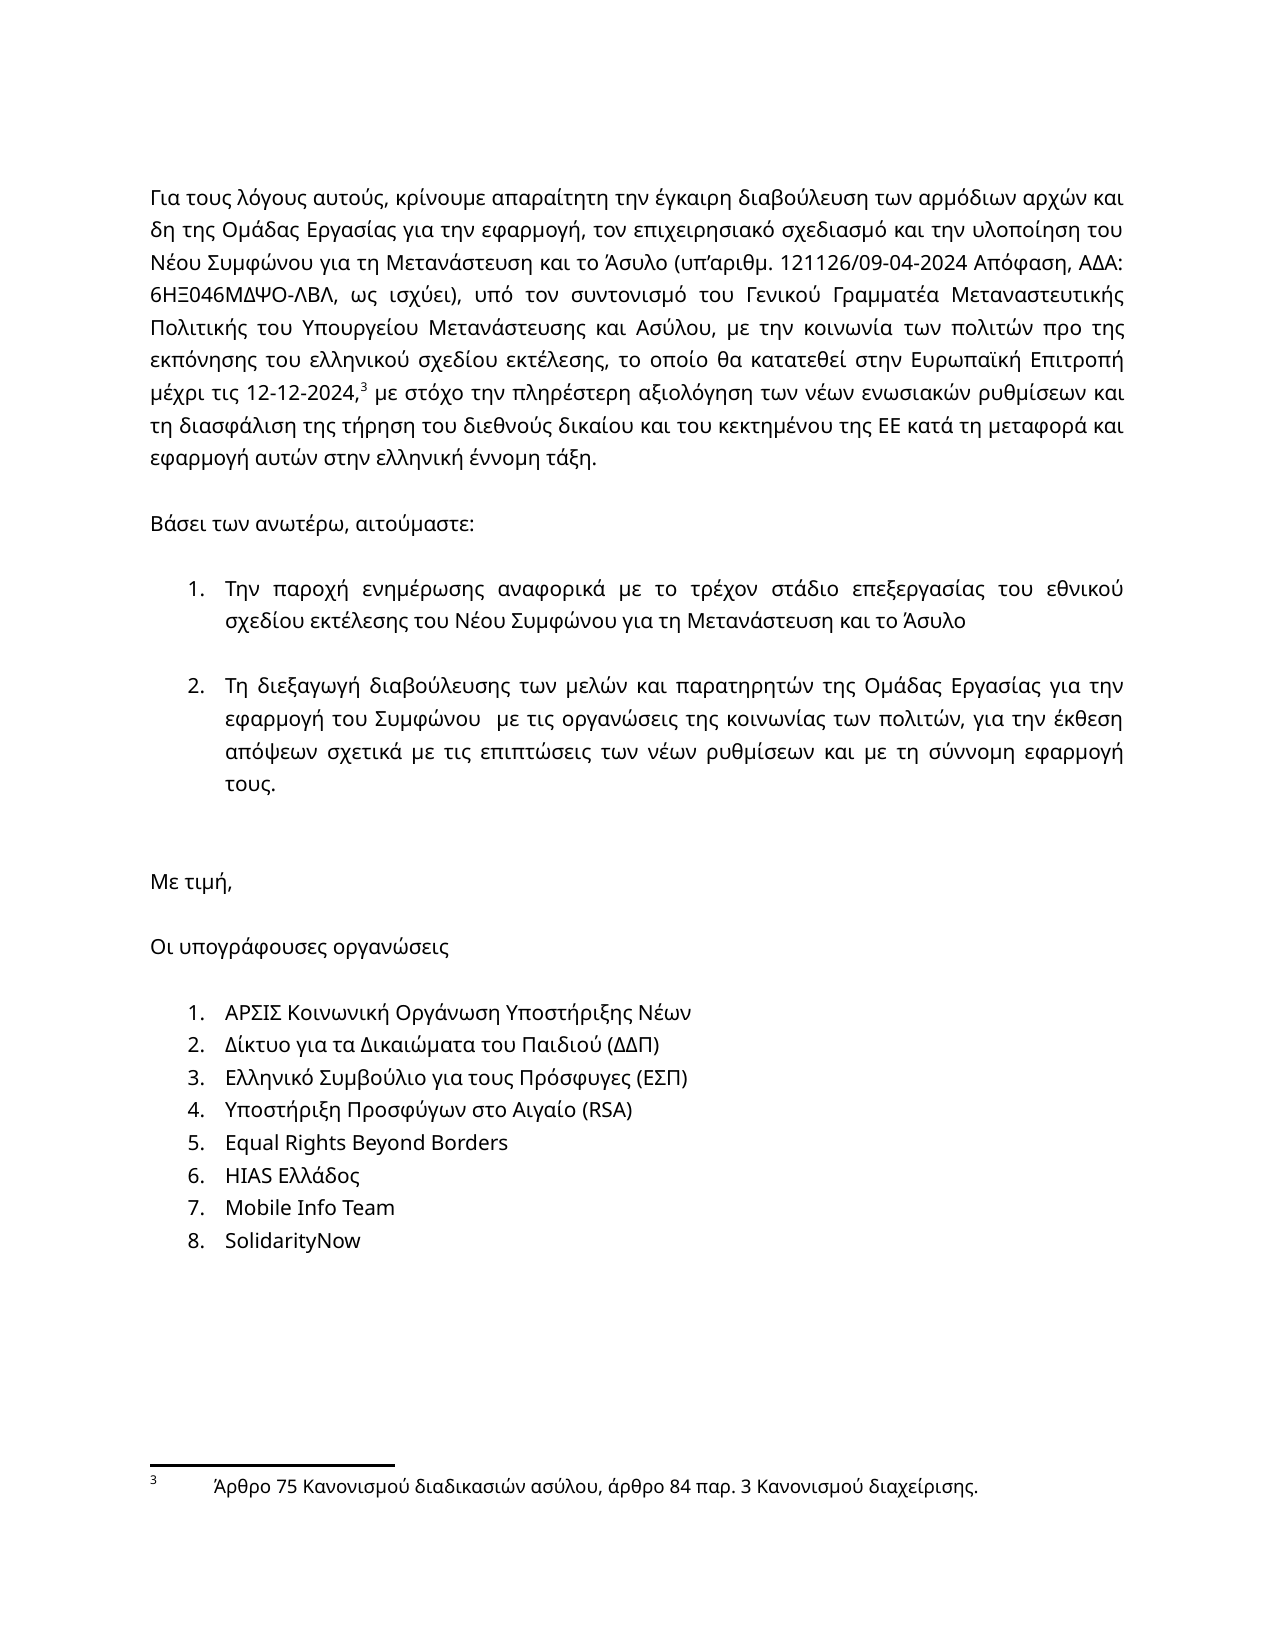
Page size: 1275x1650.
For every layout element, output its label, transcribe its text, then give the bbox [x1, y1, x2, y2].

text Για τους λόγους αυτούς, κρίνουμε απαραίτητη την έγκαιρη διαβούλευση των αρμόδιων αρχών και δη της Ομάδας Εργασίας για την εφαρμογή, τον επιχειρησιακό σχεδιασμό και την υλοποίηση του Νέου Συμφώνου για τη Μετανάστευση και το Άσυλο (υπ’αριθμ. 121126/09-04-2024 Απόφαση, ΑΔΑ: 6ΗΞ046ΜΔΨΟ-ΛΒΛ, ως ισχύει), υπό τον συντονισμό του Γενικού Γραμματέα Μεταναστευτικής Πολιτικής του Υπουργείου Μετανάστευσης και Ασύλου, με την κοινωνία των πολιτών προ της εκπόνησης του ελληνικού σχεδίου εκτέλεσης, το οποίο θα κατατεθεί στην Ευρωπαϊκή Επιτροπή μέχρι τις 12-12-2024, με στόχο την πληρέστερη αξιολόγηση των νέων ενωσιακών ρυθμίσεων και τη διασφάλιση της τήρηση του διεθνούς δικαίου και του κεκτημένου της ΕΕ κατά τη μεταφορά και εφαρμογή αυτών στην ελληνική έννομη τάξη. [150, 183, 1125, 472]
list Την παροχή ενημέρωσης αναφορικά με το τρέχον στάδιο επεξεργασίας του εθνικού σχεδίου εκτέλεσης του Νέου Συμφώνου για τη Μετανάστευση και το Άσυλο [187, 574, 1125, 635]
list Τη διεξαγωγή διαβούλευσης των μελών και παρατηρητών της Ομάδας Εργασίας για την εφαρμογή του Συμφώνου με τις οργανώσεις της κοινωνίας των πολιτών, για την έκθεση απόψεων σχετικά με τις επιπτώσεις των νέων ρυθμίσεων και με τη σύννομη εφαρμογή τους. [187, 672, 1125, 798]
list Equal Rights Beyond Borders [187, 1128, 1125, 1157]
list Ελληνικό Συμβούλιο για τους Πρόσφυγες (ΕΣΠ) [187, 1063, 1125, 1091]
list ΑΡΣΙΣ Κοινωνική Οργάνωση Υποστήριξης Νέων [187, 998, 1125, 1026]
list HIAS Ελλάδος [187, 1161, 1125, 1189]
list Δίκτυο για τα Δικαιώματα του Παιδιού (ΔΔΠ) [187, 1030, 1125, 1059]
text Βάσει των ανωτέρω, αιτούμαστε: [150, 509, 1125, 537]
text Με τιμή, [150, 867, 1125, 896]
text Οι υπογράφουσες οργανώσεις [150, 932, 1125, 961]
list Υποστήριξη Προσφύγων στο Αιγαίο (RSA) [187, 1096, 1125, 1124]
list SolidarityNow [187, 1226, 1125, 1254]
list Mobile Info Team [187, 1193, 1125, 1222]
